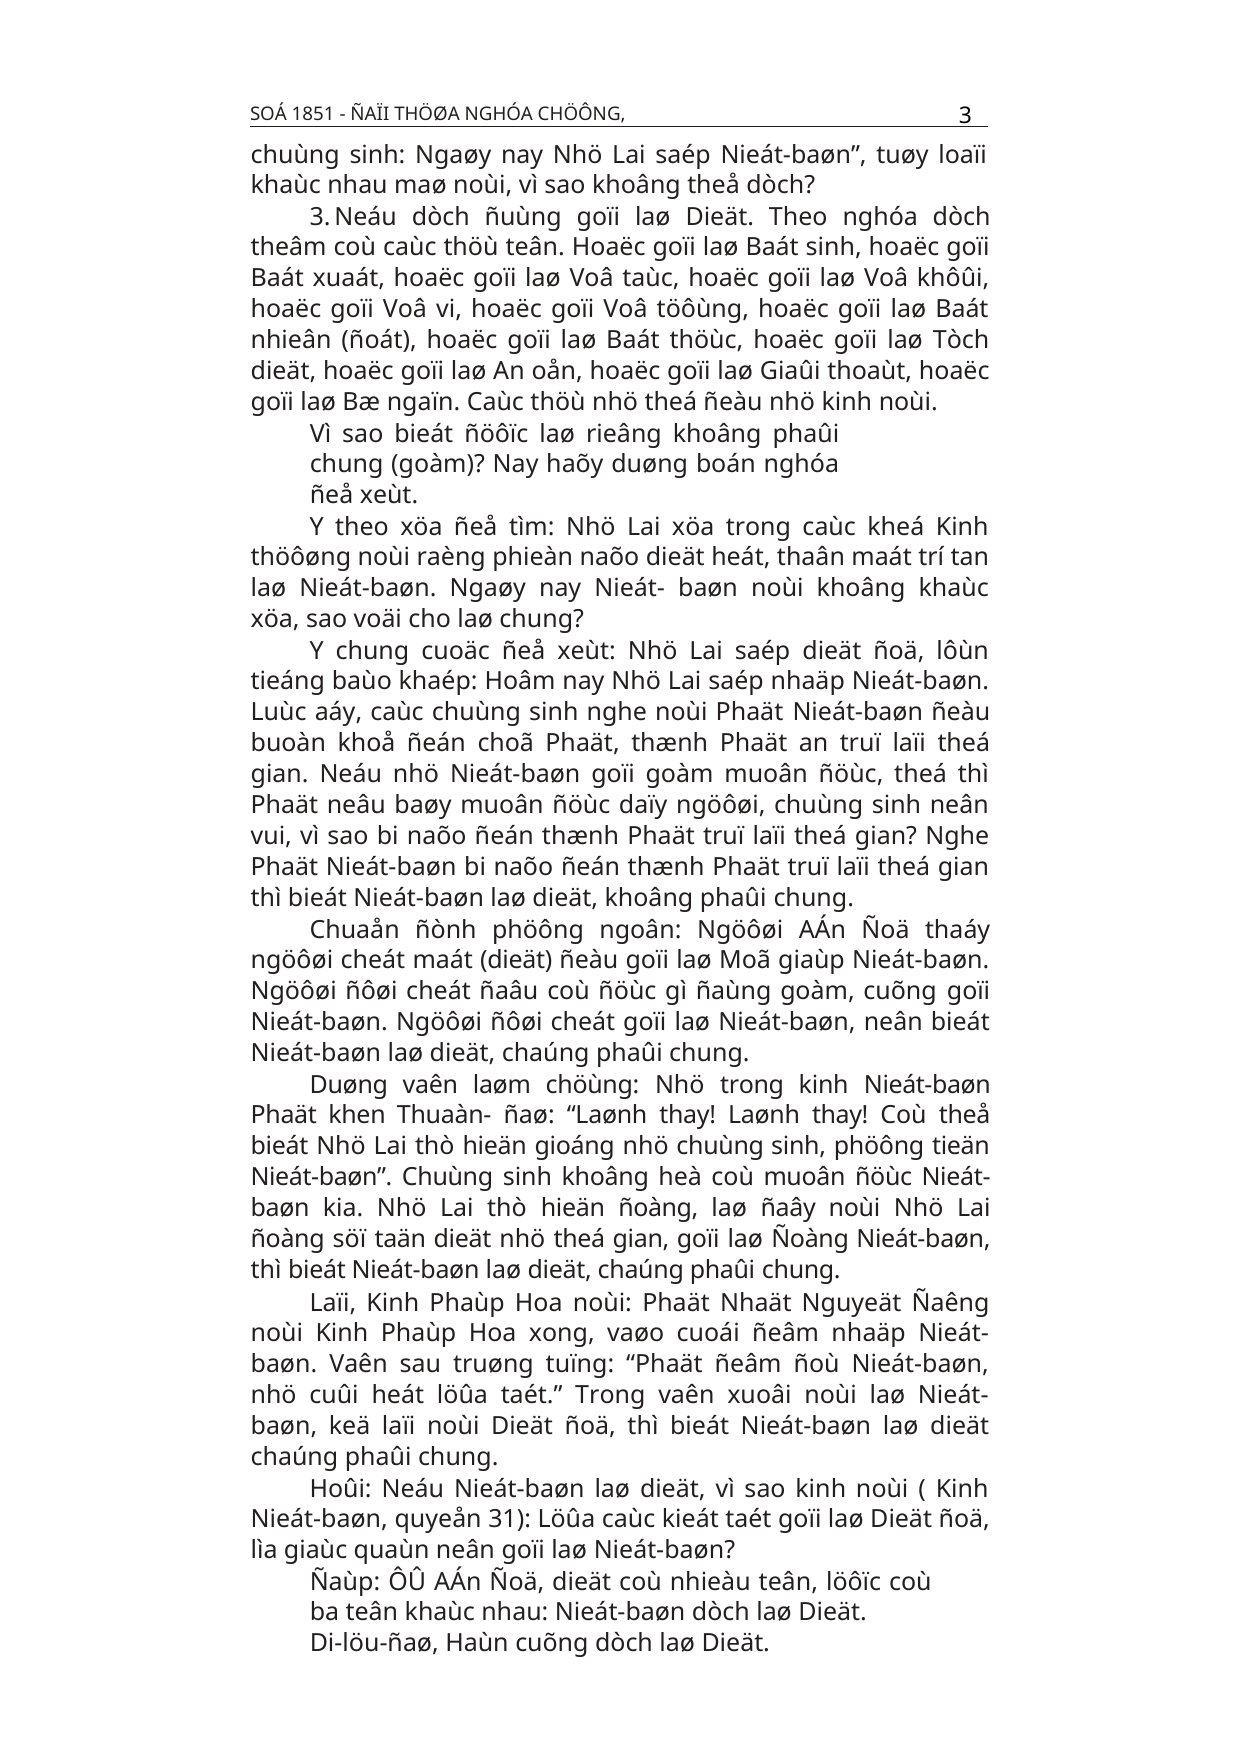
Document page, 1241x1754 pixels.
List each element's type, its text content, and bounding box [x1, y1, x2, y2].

text Hoûi: Neáu Nieát-baøn laø dieät, vì sao kinh noùi ( Kinh Nieát-baøn, quyeån 31): Löûa caùc kieát taét goïi laø Dieät ñoä, lìa giaùc quaùn neân goïi laø Nieát-baøn? [250, 1472, 990, 1565]
text Di-löu-ñaø, Haùn cuõng dòch laø Dieät. [309, 1627, 1065, 1658]
text Y theo xöa ñeå tìm: Nhö Lai xöa trong caùc kheá Kinh thöôøng noùi raèng phieàn naõo dieät heát, thaân maát trí tan laø Nieát-baøn. Ngaøy nay Nieát- baøn noùi khoâng khaùc xöa, sao voäi cho laø chung? [250, 511, 990, 635]
text Ñaùp: ÔÛ AÁn Ñoä, dieät coù nhieàu teân, löôïc coù ba teân khaùc nhau: Nieát-baøn dòch laø Dieät. [309, 1565, 932, 1627]
text Vì sao bieát ñöôïc laø rieâng khoâng phaûi chung (goàm)? Nay haõy duøng boán nghóa ñeå xeùt. [309, 418, 840, 511]
text Chuaån ñònh phöông ngoân: Ngöôøi AÁn Ñoä thaáy ngöôøi cheát maát (dieät) ñeàu goïi laø Moã giaùp Nieát-baøn. Ngöôøi ñôøi cheát ñaâu coù ñöùc gì ñaùng goàm, cuõng goïi Nieát-baøn. Ngöôøi ñôøi cheát goïi laø Nieát-baøn, neân bieát Nieát-baøn laø dieät, chaúng phaûi chung. [250, 914, 990, 1069]
text Laïi, Kinh Phaùp Hoa noùi: Phaät Nhaät Nguyeät Ñaêng noùi Kinh Phaùp Hoa xong, vaøo cuoái ñeâm nhaäp Nieát- baøn. Vaên sau truøng tuïng: “Phaät ñeâm ñoù Nieát-baøn, nhö cuûi heát löûa taét.” Trong vaên xuoâi noùi laø Nieát-baøn, keä laïi noùi Dieät ñoä, thì bieát Nieát-baøn laø dieät chaúng phaûi chung. [250, 1286, 990, 1472]
text Duøng vaên laøm chöùng: Nhö trong kinh Nieát-baøn Phaät khen Thuaàn- ñaø: “Laønh thay! Laønh thay! Coù theå bieát Nhö Lai thò hieän gioáng nhö chuùng sinh, phöông tieän Nieát-baøn”. Chuùng sinh khoâng heà coù muoân ñöùc Nieát-baøn kia. Nhö Lai thò hieän ñoàng, laø ñaây noùi Nhö Lai ñoàng söï taän dieät nhö theá gian, goïi laø Ñoàng Nieát-baøn, thì bieát Nieát-baøn laø dieät, chaúng phaûi chung. [250, 1069, 991, 1286]
text chuùng sinh: Ngaøy nay Nhö Lai saép Nieát-baøn”, tuøy loaïi khaùc nhau maø noùi, vì sao khoâng theå dòch? [250, 138, 988, 200]
list Neáu dòch ñuùng goïi laø Dieät. Theo nghóa dòch theâm coù caùc thöù teân. Hoaëc goïi laø Baát sinh, hoaëc goïi Baát xuaát, hoaëc goïi laø Voâ taùc, hoaëc goïi laø Voâ khôûi, hoaëc goïi Voâ vi, hoaëc goïi Voâ töôùng, hoaëc goïi laø Baát nhieân (ñoát), hoaëc goïi laø Baát thöùc, hoaëc goïi laø Tòch dieät, hoaëc goïi laø An oån, hoaëc goïi laø Giaûi thoaùt, hoaëc goïi laø Bæ ngaïn. Caùc thöù nhö theá ñeàu nhö kinh noùi. [250, 200, 990, 418]
text Y chung cuoäc ñeå xeùt: Nhö Lai saép dieät ñoä, lôùn tieáng baùo khaép: Hoâm nay Nhö Lai saép nhaäp Nieát-baøn. Luùc aáy, caùc chuùng sinh nghe noùi Phaät Nieát-baøn ñeàu buoàn khoå ñeán choã Phaät, thænh Phaät an truï laïi theá gian. Neáu nhö Nieát-baøn goïi goàm muoân ñöùc, theá thì Phaät neâu baøy muoân ñöùc daïy ngöôøi, chuùng sinh neân vui, vì sao bi naõo ñeán thænh Phaät truï laïi theá gian? Nghe Phaät Nieát-baøn bi naõo ñeán thænh Phaät truï laïi theá gian thì bieát Nieát-baøn laø dieät, khoâng phaûi chung. [250, 635, 990, 914]
